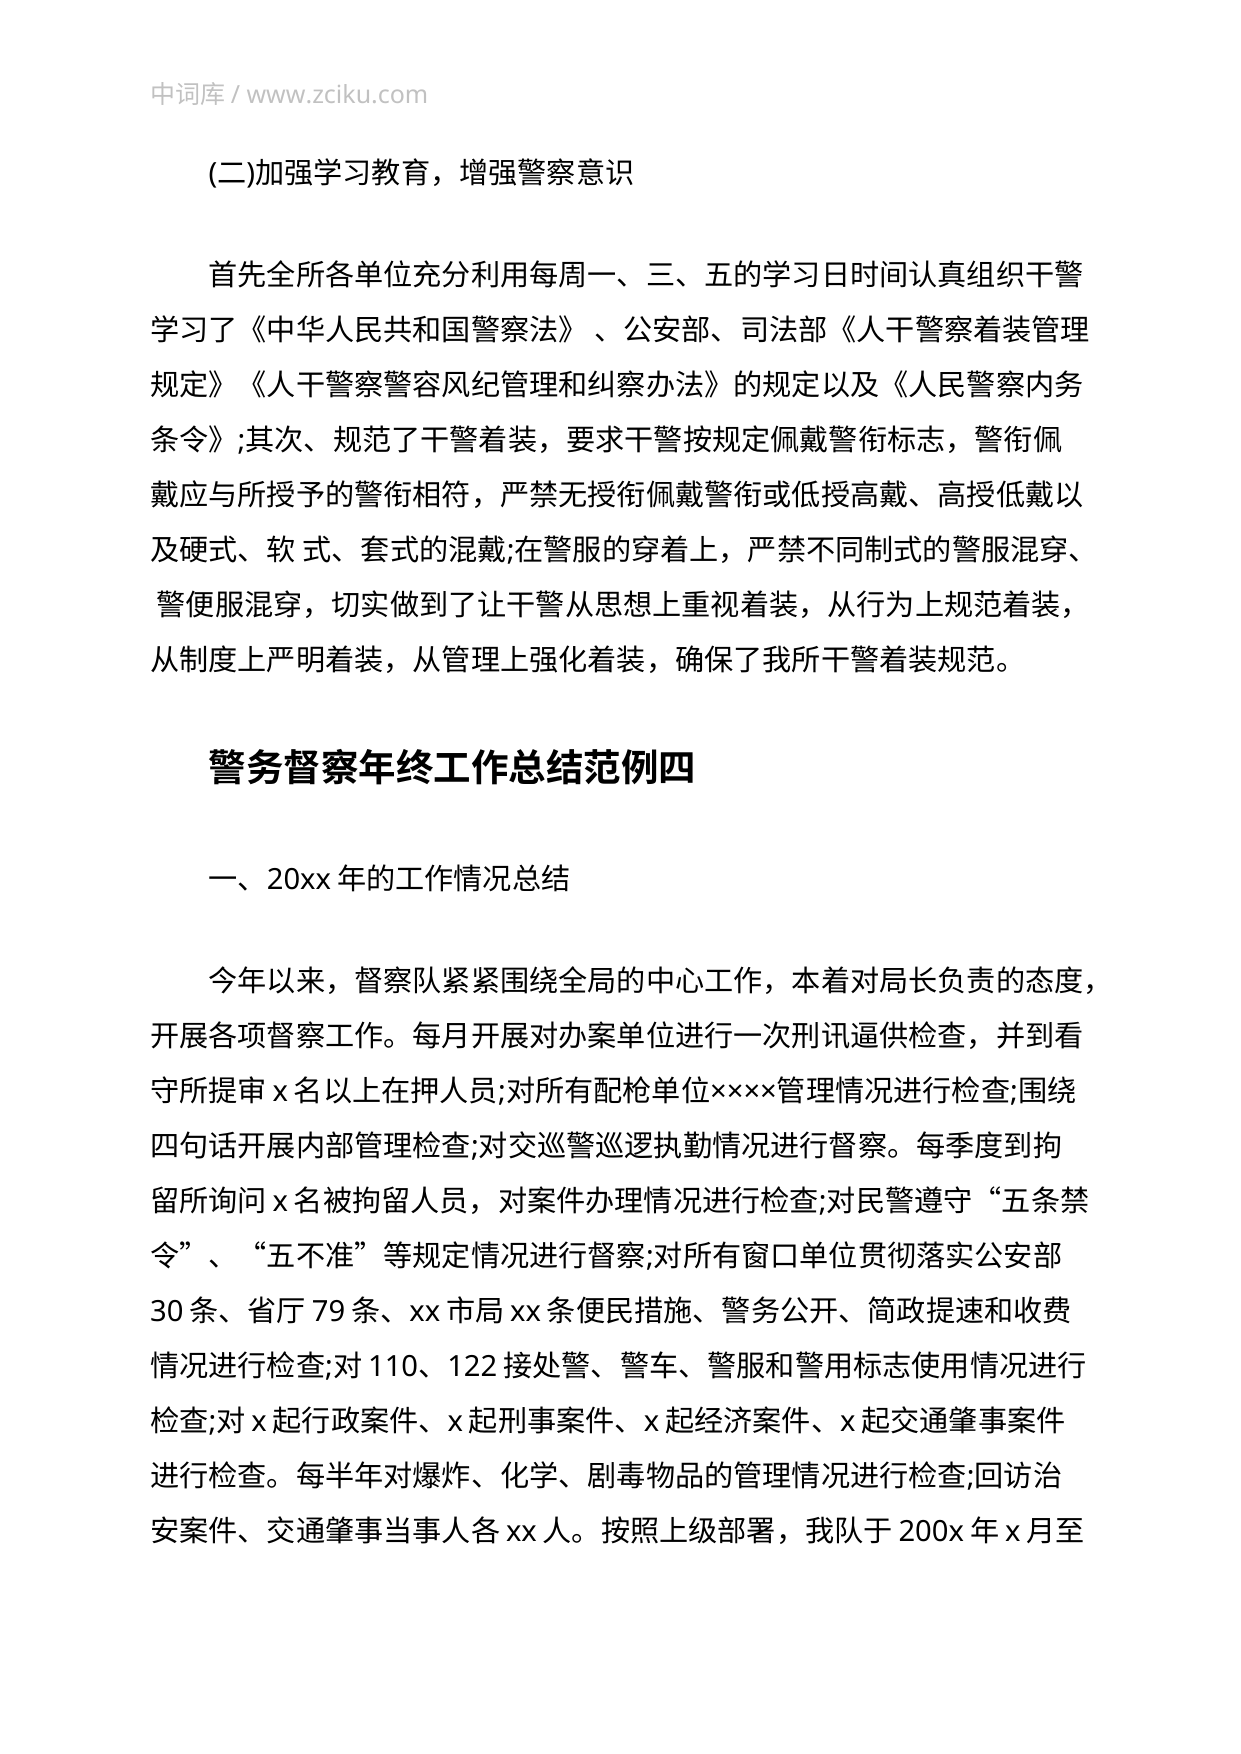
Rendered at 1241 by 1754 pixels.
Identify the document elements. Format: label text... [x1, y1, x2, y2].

text 一、20xx年的工作情况总结 [150, 856, 1090, 898]
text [150, 958, 1090, 1550]
text 警务督察年终工作总结范例四 [150, 738, 1090, 792]
text 首先全所各单位充分利用每周一、三、五的学习日时间认真组织干警学习了《中华人民共和国警察法》 、公安部、司法部《人干警察着装管理规定》《人干警察警容风纪管理和纠察办法》的规定以及《人民警察内务条令》;其次、规范了干警着装，要求干警按规定佩戴警衔标志，警衔佩戴应与所授予的警衔相符，严禁无授衔佩戴警衔或低授高戴、高授低戴以及硬式、软 式、套式的混戴;在警服的穿着上，严禁不同制式的警服混穿、 警便服混穿，切实做到了让干警从思想上重视着装，从行为上规范着装，从制度上严明着装，从管理上强化着装，确保了我所干警着装规范。 [150, 252, 1090, 679]
text (二)加强学习教育，增强警察意识 [150, 150, 1090, 192]
